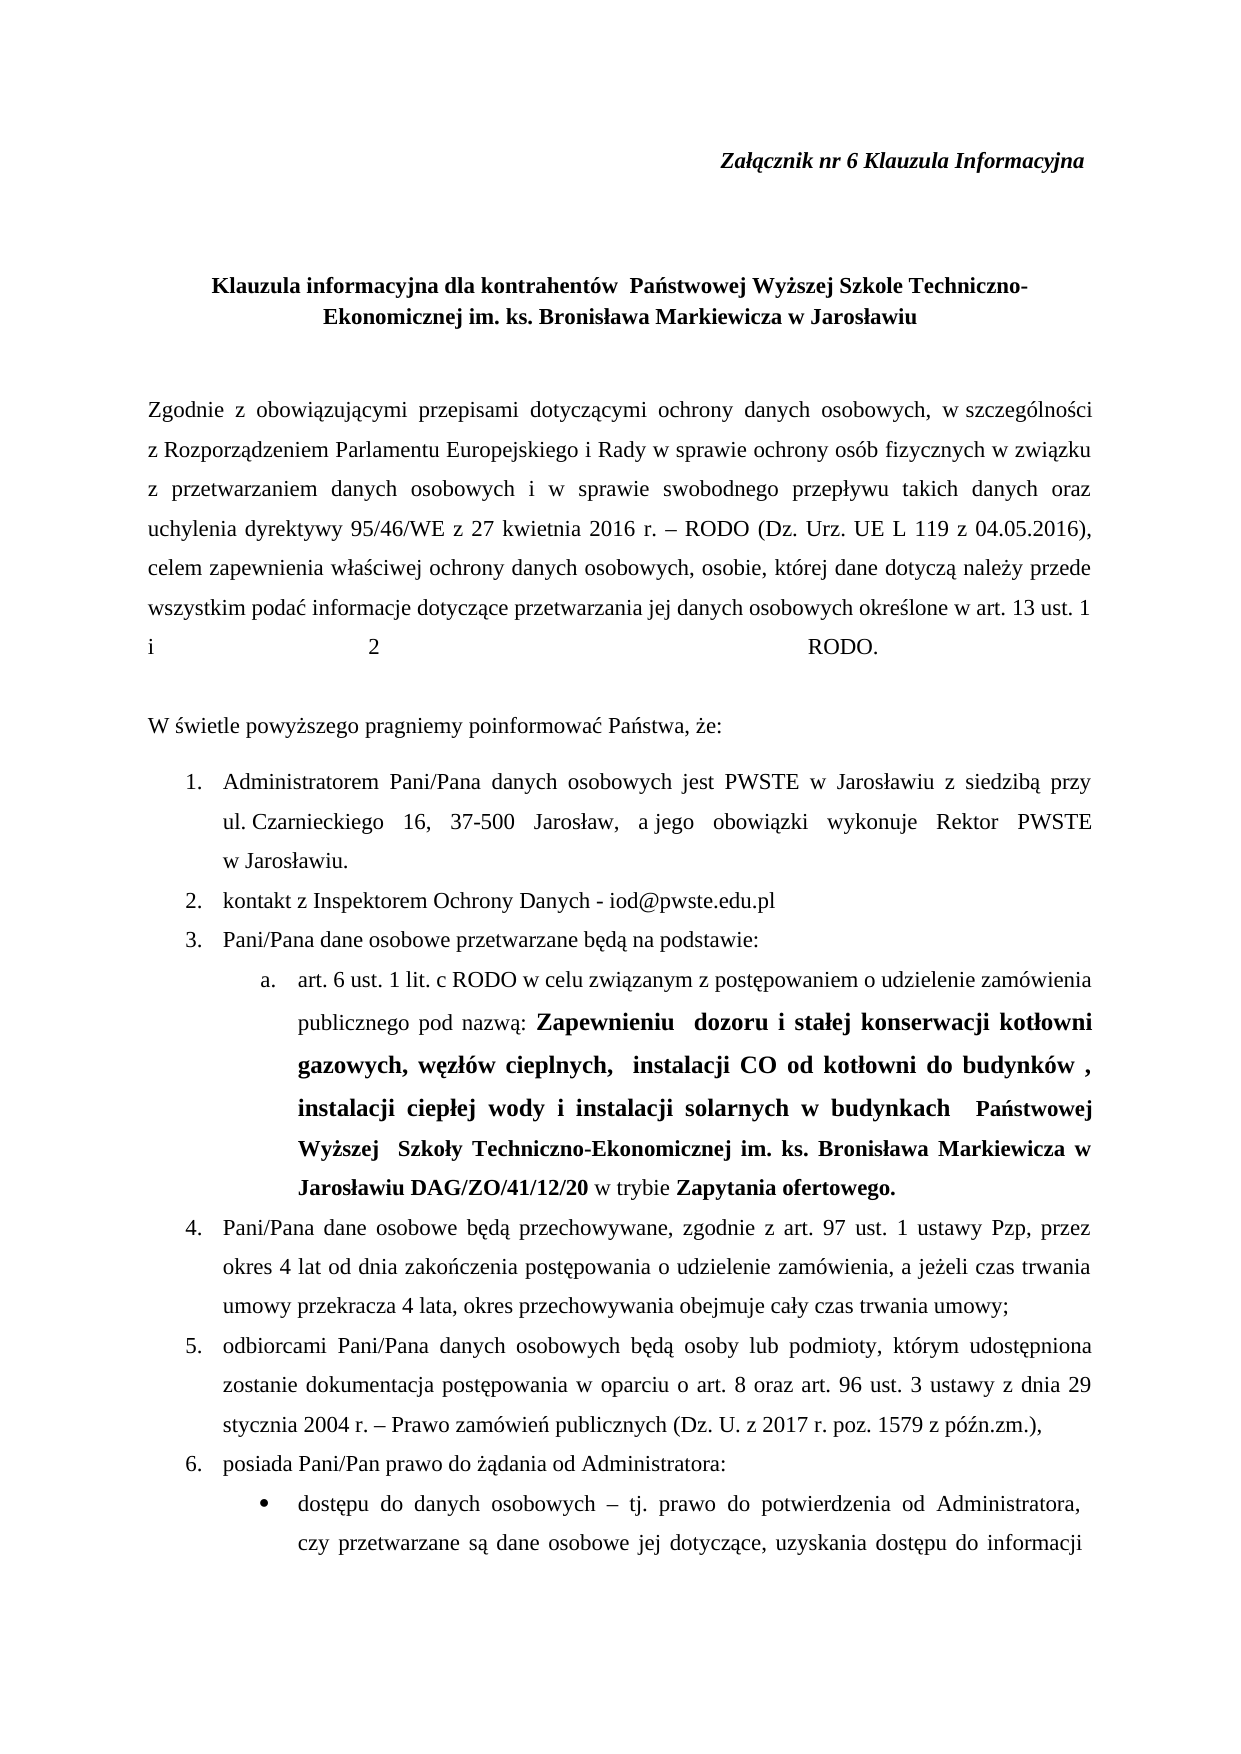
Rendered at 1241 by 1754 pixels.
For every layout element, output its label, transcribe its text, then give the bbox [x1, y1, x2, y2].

text Zgodnie z obowiązującymi przepisami dotyczącymi ochrony danych osobowych, w szczególności z Rozporządzeniem Parlamentu Europejskiego i Rady w sprawie ochrony osób fizycznych w związku z przetwarzaniem danych osobowych i w sprawie swobodnego przepływu takich danych oraz uchylenia dyrektywy 95/46/WE z 27 kwietnia 2016 r. – RODO (Dz. Urz. UE L 119 z 04.05.2016), celem zapewnienia właściwej ochrony danych osobowych, osobie, której dane dotyczą należy przede wszystkim podać informacje dotyczące przetwarzania jej danych osobowych określone w art. 13 ust. 1 i 2 RODO. W świetle powyższego pragniemy poinformować Państwa, że: [148, 396, 1093, 739]
list odbiorcami Pani/Pana danych osobowych będą osoby lub podmioty, którym udostępniona zostanie dokumentacja postępowania w oparciu o art. 8 oraz art. 96 ust. 3 ustawy z dnia 29 stycznia 2004 r. – Prawo zamówień publicznych (Dz. U. z 2017 r. poz. 1579 z późn.zm.), [185, 1332, 1093, 1437]
list Pani/Pana dane osobowe przetwarzane będą na podstawie: [185, 926, 1093, 953]
list art. 6 ust. 1 lit. c RODO w celu związanym z postępowaniem o udzielenie zamówienia publicznego pod nazwą: Zapewnieniu dozoru i stałej konserwacji kotłowni gazowych, węzłów cieplnych, instalacji CO od kotłowni do budynków , instalacji ciepłej wody i instalacji solarnych w budynkach Państwowej Wyższej Szkoły Techniczno-Ekonomicznej im. ks. Bronisława Markiewicza w Jarosławiu DAG/ZO/41/12/20 w trybie Zapytania ofertowego. [260, 966, 1093, 1201]
list posiada Pani/Pan prawo do żądania od Administratora: [185, 1451, 1093, 1477]
text Klauzula informacyjna dla kontrahentów Państwowej Wyższej Szkole Techniczno-Ekonomicznej im. ks. Bronisława Markiewicza w Jarosławiu [148, 272, 1093, 329]
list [260, 1490, 1093, 1556]
list kontakt z Inspektorem Ochrony Danych - iod@pwste.edu.pl [185, 887, 1093, 913]
text Załącznik nr 6 Klauzula Informacyjna [148, 148, 1087, 174]
list Pani/Pana dane osobowe będą przechowywane, zgodnie z art. 97 ust. 1 ustawy Pzp, przez okres 4 lat od dnia zakończenia postępowania o udzielenie zamówienia, a jeżeli czas trwania umowy przekracza 4 lata, okres przechowywania obejmuje cały czas trwania umowy; [185, 1214, 1093, 1319]
list Administratorem Pani/Pana danych osobowych jest PWSTE w Jarosławiu z siedzibą przy ul. Czarnieckiego 16, 37-500 Jarosław, a jego obowiązki wykonuje Rektor PWSTE w Jarosławiu. [185, 768, 1093, 874]
